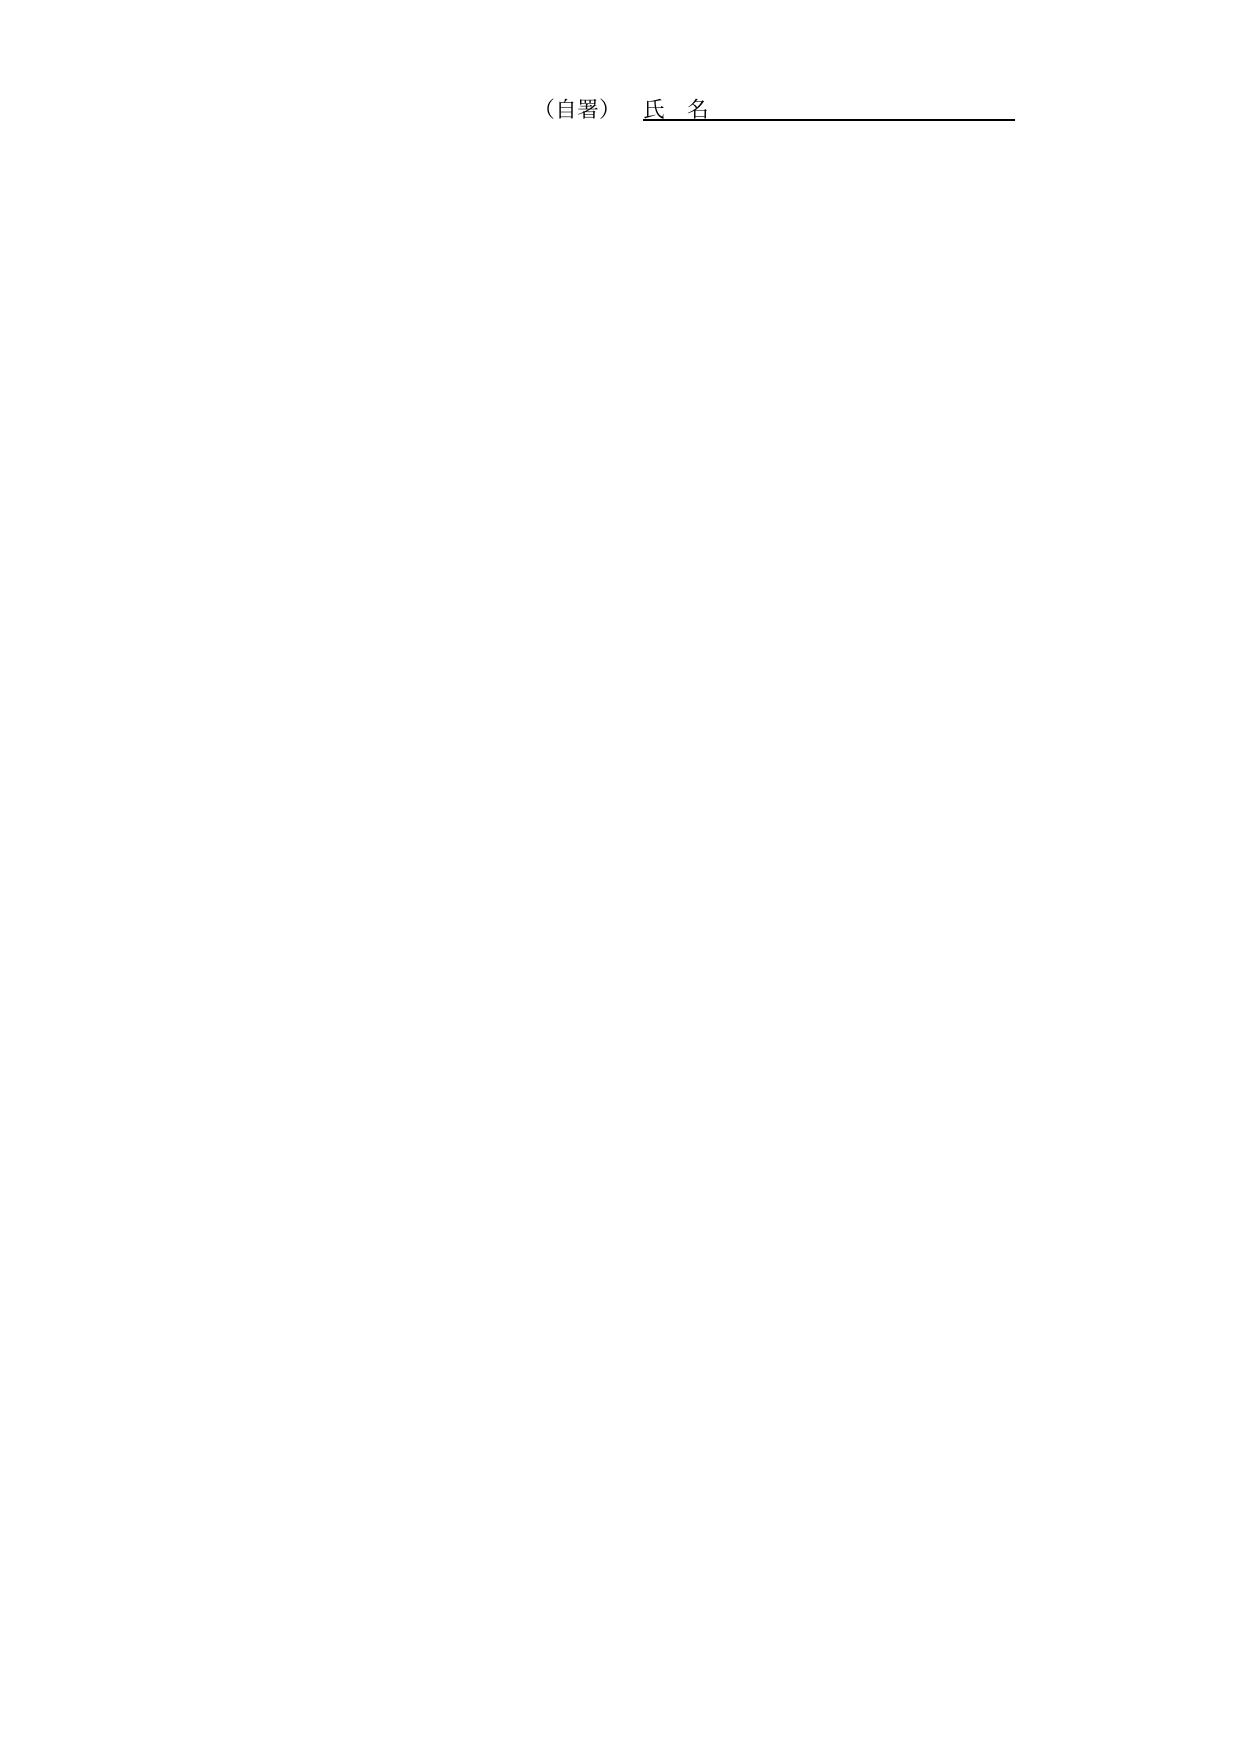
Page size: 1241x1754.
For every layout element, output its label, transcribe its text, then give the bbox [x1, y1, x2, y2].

text （自署） 氏 名 [118, 89, 1152, 127]
